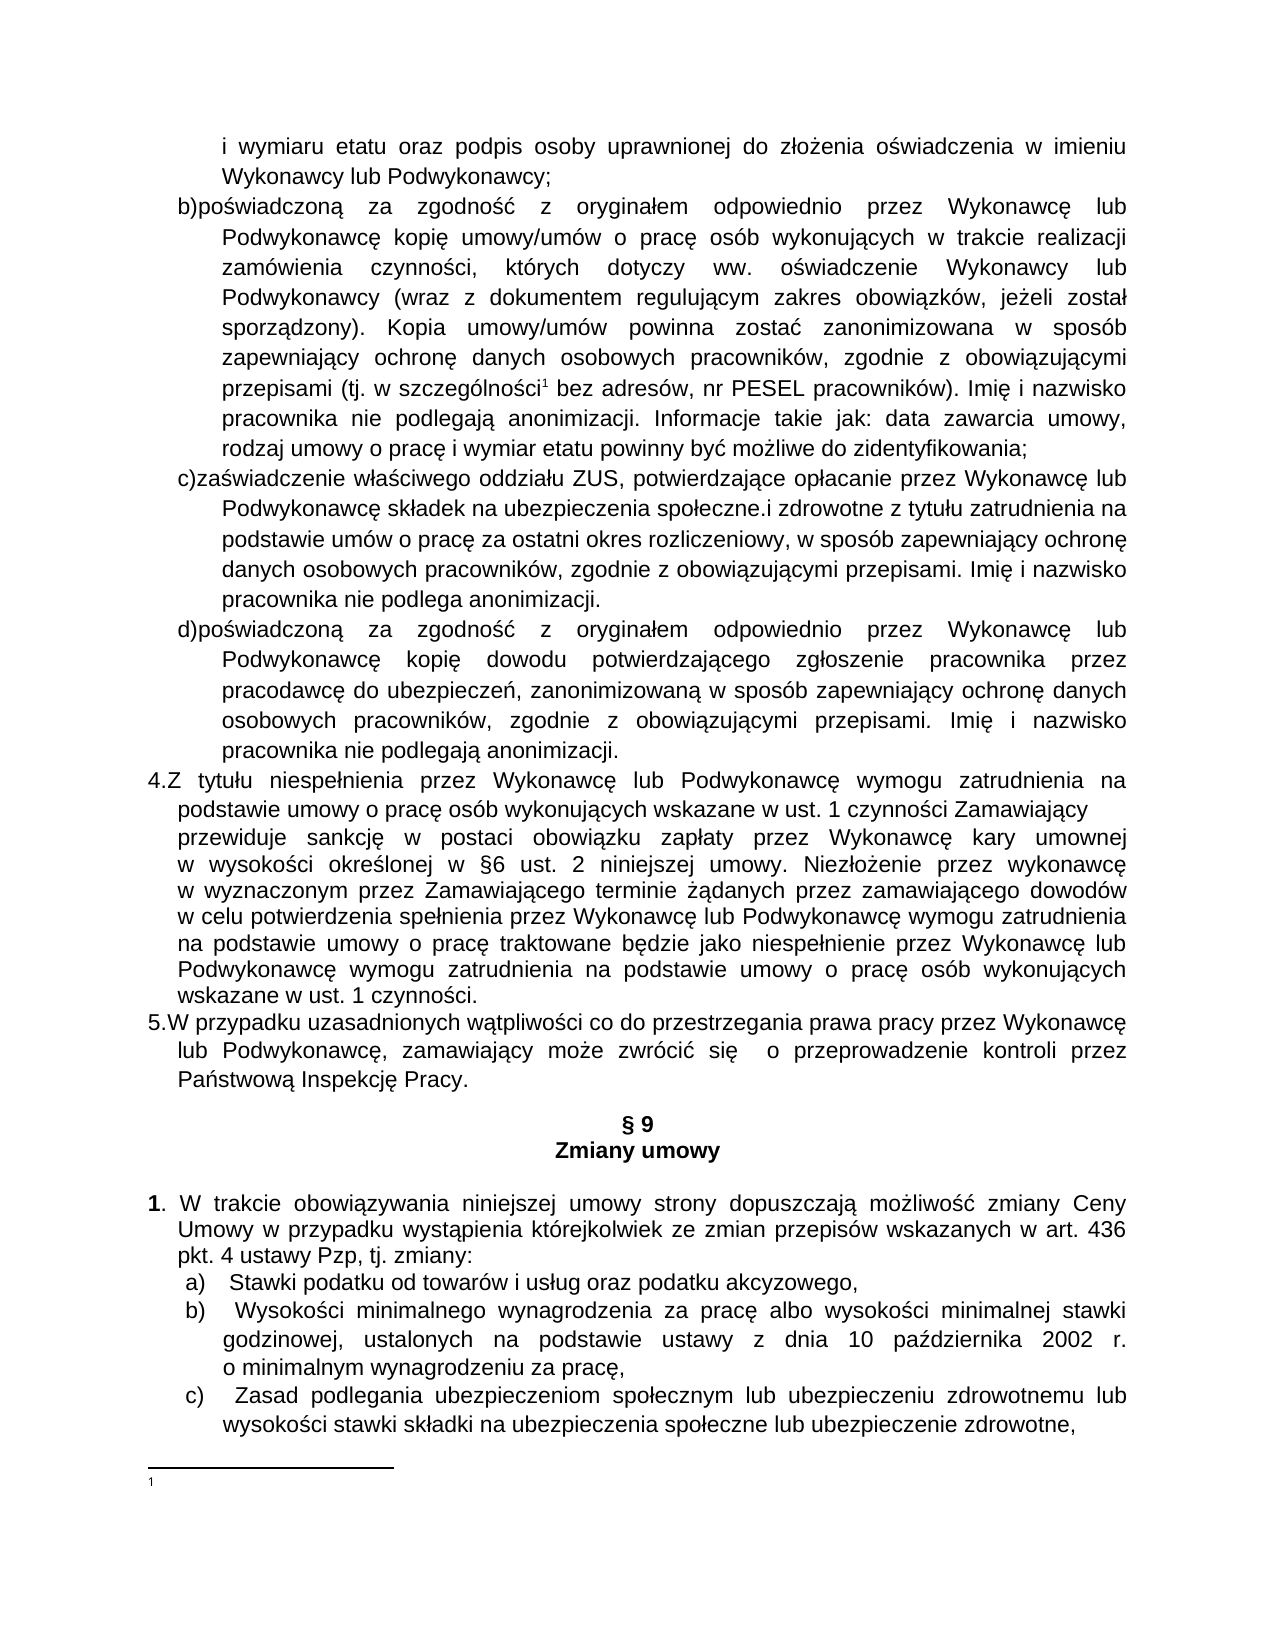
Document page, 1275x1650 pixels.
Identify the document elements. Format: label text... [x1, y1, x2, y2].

text Zmiany umowy [148, 1137, 1127, 1163]
text przewiduje sankcję w postaci obowiązku zapłaty przez Wykonawcę kary umownej w wysokości określonej w §6 ust. 2 niniejszej umowy. Niezłożenie przez wykonawcę w wyznaczonym przez Zamawiającego terminie żądanych przez zamawiającego dowodów w celu potwierdzenia spełnienia przez Wykonawcę lub Podwykonawcę wymogu zatrudnienia na podstawie umowy o pracę traktowane będzie jako niespełnienie przez Wykonawcę lub Podwykonawcę wymogu zatrudnienia na podstawie umowy o pracę osób wykonujących wskazane w ust. 1 czynności. [177, 824, 1127, 1009]
list poświadczoną za zgodność z oryginałem odpowiednio przez Wykonawcę lub Podwykonawcę kopię umowy/umów o pracę osób wykonujących w trakcie realizacji zamówienia czynności, których dotyczy ww. oświadczenie Wykonawcy lub Podwykonawcy (wraz z dokumentem regulującym zakres obowiązków, jeżeli został sporządzony). Kopia umowy/umów powinna zostać zanonimizowana w sposób zapewniający ochronę danych osobowych pracowników, zgodnie z obowiązującymi przepisami (tj. w szczególności bez adresów, nr PESEL pracowników). Imię i nazwisko pracownika nie podlegają anonimizacji. Informacje takie jak: data zawarcia umowy, rodzaj umowy o pracę i wymiar etatu powinny być możliwe do zidentyfikowania; [177, 193, 1127, 461]
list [177, 133, 1127, 189]
text § 9 [148, 1111, 1127, 1137]
list Z tytułu niespełnienia przez Wykonawcę lub Podwykonawcę wymogu zatrudnienia na podstawie umowy o pracę osób wykonujących wskazane w ust. 1 czynności Zamawiający [148, 767, 1127, 822]
list W przypadku uzasadnionych wątpliwości co do przestrzegania prawa pracy przez Wykonawcę lub Podwykonawcę, zamawiający może zwrócić się o przeprowadzenie kontroli przez Państwową Inspekcję Pracy. [148, 1009, 1127, 1092]
text 1. W trakcie obowiązywania niniejszej umowy strony dopuszczają możliwość zmiany Ceny Umowy w przypadku wystąpienia którejkolwiek ze zmian przepisów wskazanych w art. 436 pkt. 4 ustawy Pzp, tj. zmiany: [148, 1190, 1127, 1269]
list Zasad podlegania ubezpieczeniom społecznym lub ubezpieczeniu zdrowotnemu lub wysokości stawki składki na ubezpieczenia społeczne lub ubezpieczenie zdrowotne, [185, 1382, 1127, 1437]
list zaświadczenie właściwego oddziału ZUS, potwierdzające opłacanie przez Wykonawcę lub Podwykonawcę składek na ubezpieczenia społeczne.i zdrowotne z tytułu zatrudnienia na podstawie umów o pracę za ostatni okres rozliczeniowy, w sposób zapewniający ochronę danych osobowych pracowników, zgodnie z obowiązującymi przepisami. Imię i nazwisko pracownika nie podlega anonimizacji. [177, 465, 1127, 612]
list poświadczoną za zgodność z oryginałem odpowiednio przez Wykonawcę lub Podwykonawcę kopię dowodu potwierdzającego zgłoszenie pracownika przez pracodawcę do ubezpieczeń, zanonimizowaną w sposób zapewniający ochronę danych osobowych pracowników, zgodnie z obowiązującymi przepisami. Imię i nazwisko pracownika nie podlegają anonimizacji. [177, 616, 1127, 763]
list Wysokości minimalnego wynagrodzenia za pracę albo wysokości minimalnej stawki godzinowej, ustalonych na podstawie ustawy z dnia 10 października 2002 r. o minimalnym wynagrodzeniu za pracę, [185, 1297, 1127, 1380]
list Stawki podatku od towarów i usług oraz podatku akcyzowego, [185, 1269, 1127, 1295]
